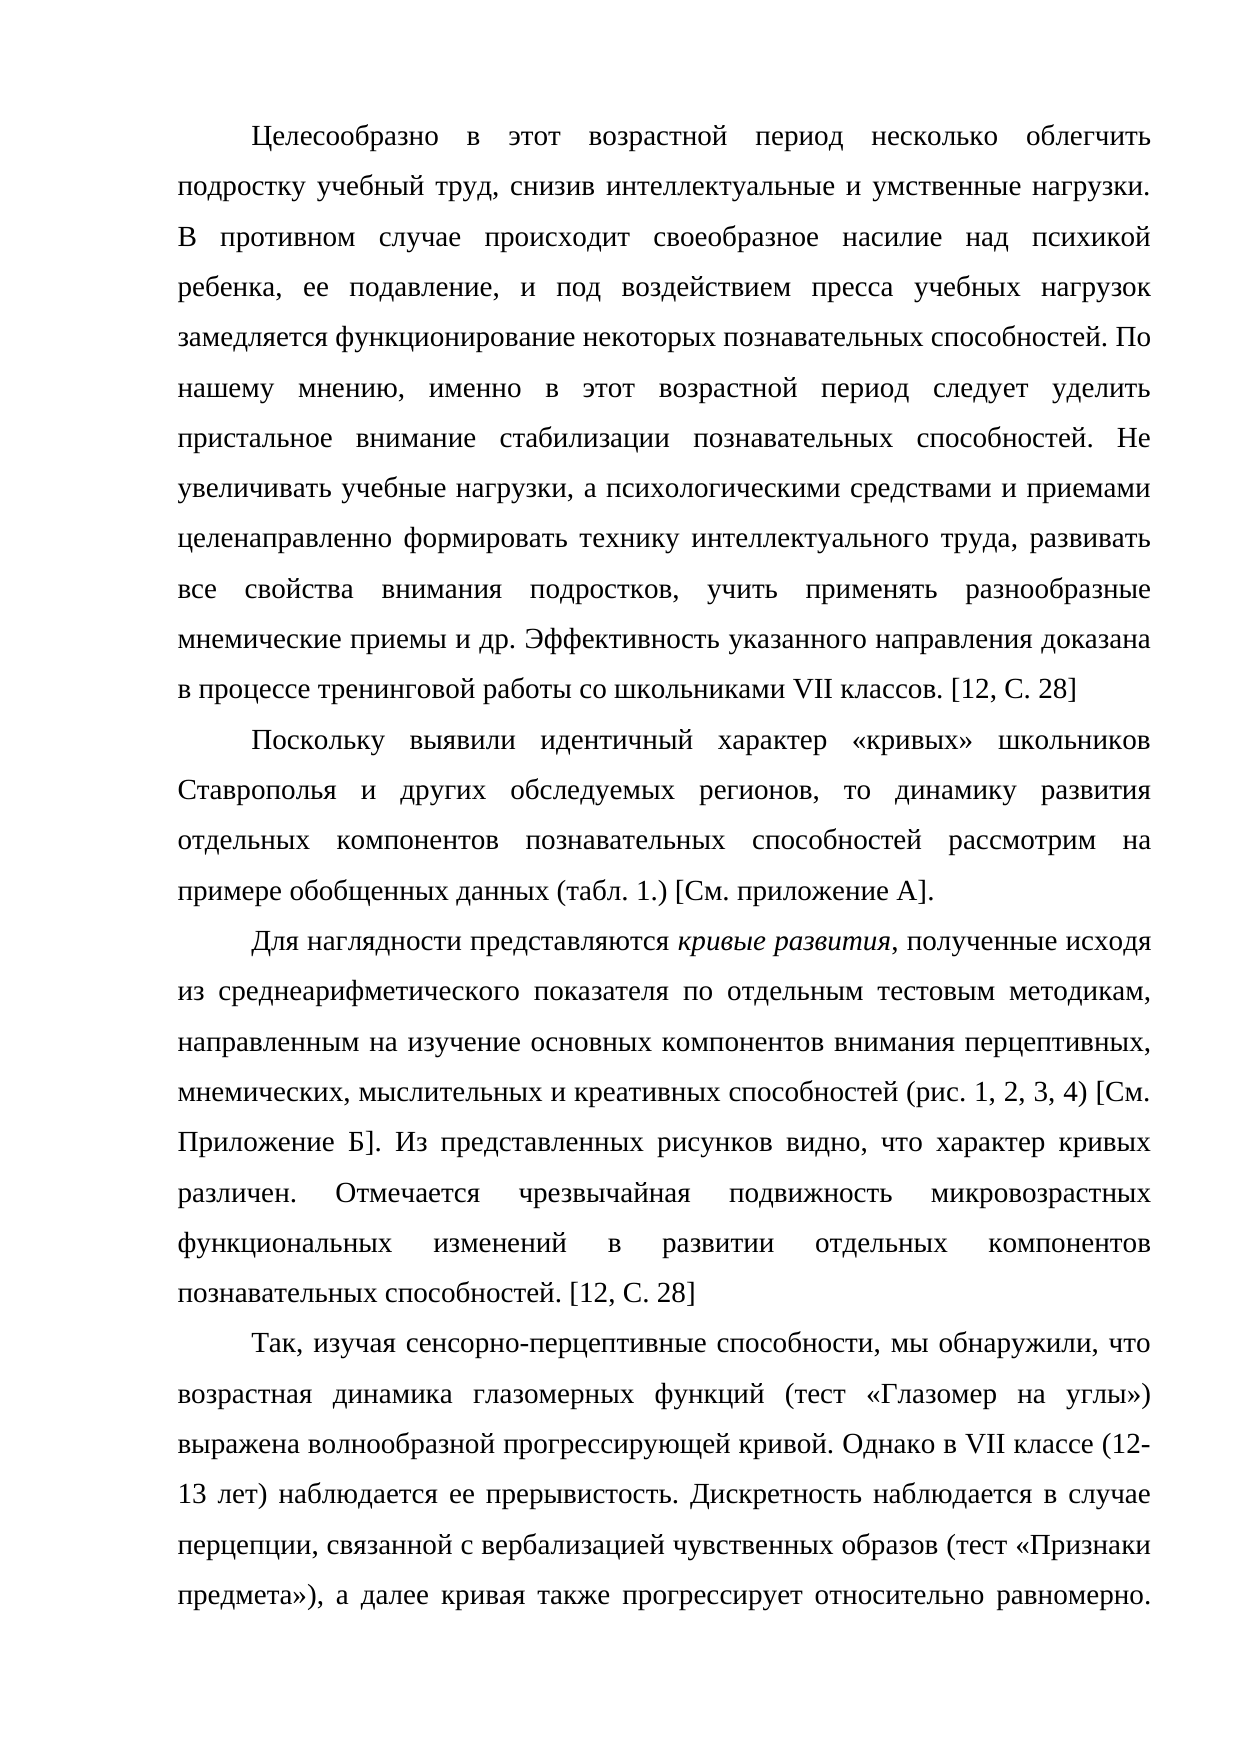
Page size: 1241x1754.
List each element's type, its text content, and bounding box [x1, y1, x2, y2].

text Поскольку выявили идентичный характер «кривых» школьников Ставрополья и других обследуемых регионов, то динамику развития отдельных компонентов познавательных способностей рассмотрим на примере обобщенных данных (табл. 1.) [См. приложение А]. [177, 722, 1152, 906]
text Целесообразно в этот возрастной период несколько облегчить подростку учебный труд, снизив интеллектуальные и умственные нагрузки. В противном случае происходит своеобразное насилие над психикой ребенка, ее подавление, и под воздействием пресса учебных нагрузок замедляется функционирование некоторых познавательных способностей. По нашему мнению, именно в этот возрастной период следует уделить пристальное внимание стабилизации познавательных способностей. Не увеличивать учебные нагрузки, а психологическими средствами и приемами целенаправленно формировать технику интеллектуального труда, развивать все свойства внимания подростков, учить применять разнообразные мнемические приемы и др. Эффективность указанного направления доказана в процессе тренинговой работы со школьниками VII классов. [12, С. 28] [177, 118, 1152, 705]
text Для наглядности представляются кривые развития, полученные исходя из среднеарифметического показателя по отдельным тестовым методикам, направленным на изучение основных компонентов внимания перцептивных, мнемических, мыслительных и креативных способностей (рис. 1, 2, 3, 4) [См. Приложение Б]. Из представленных рисунков видно, что характер кривых различен. Отмечается чрезвычайная подвижность микровозрастных функциональных изменений в развитии отдельных компонентов познавательных способностей. [12, С. 28] [177, 923, 1152, 1309]
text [177, 1326, 1152, 1611]
